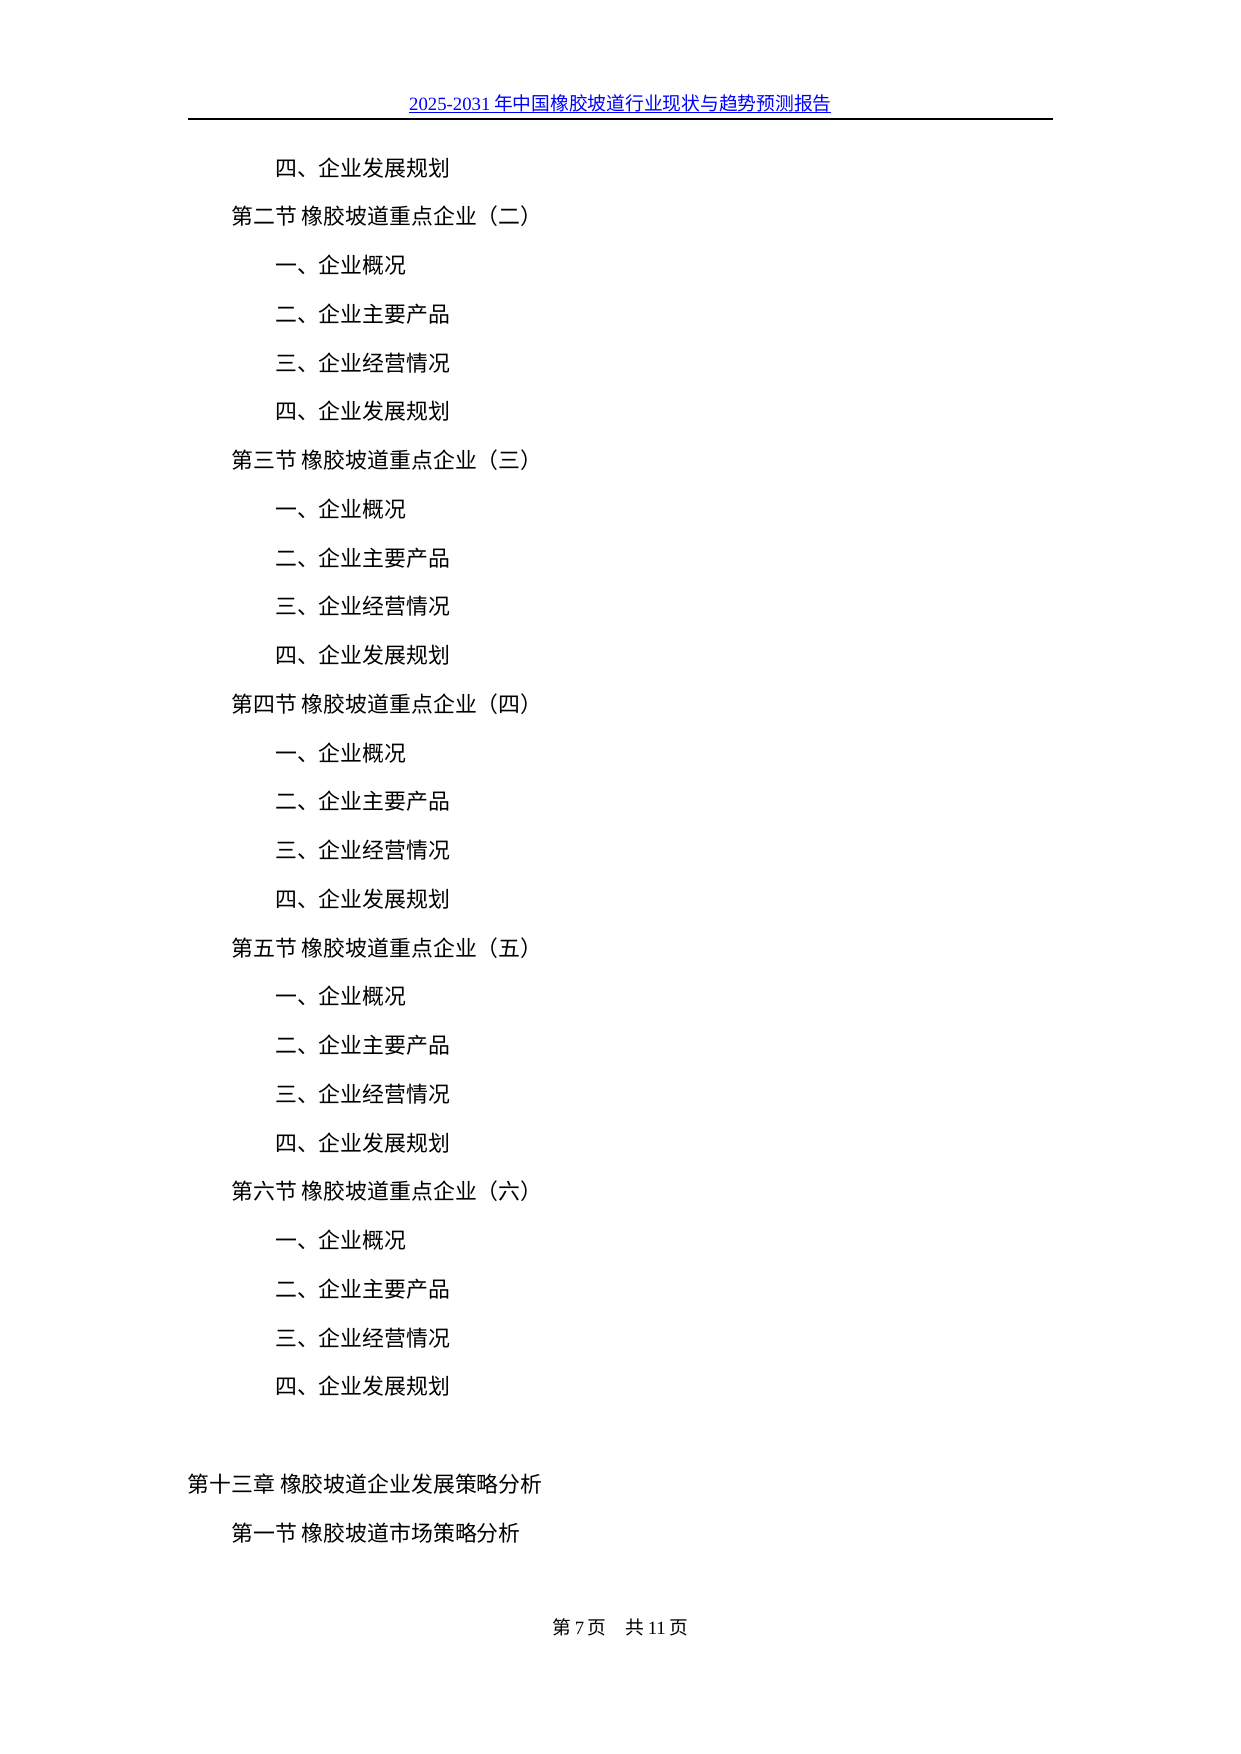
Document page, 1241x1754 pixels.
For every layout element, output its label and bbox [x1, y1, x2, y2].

text [187, 150, 1053, 1548]
